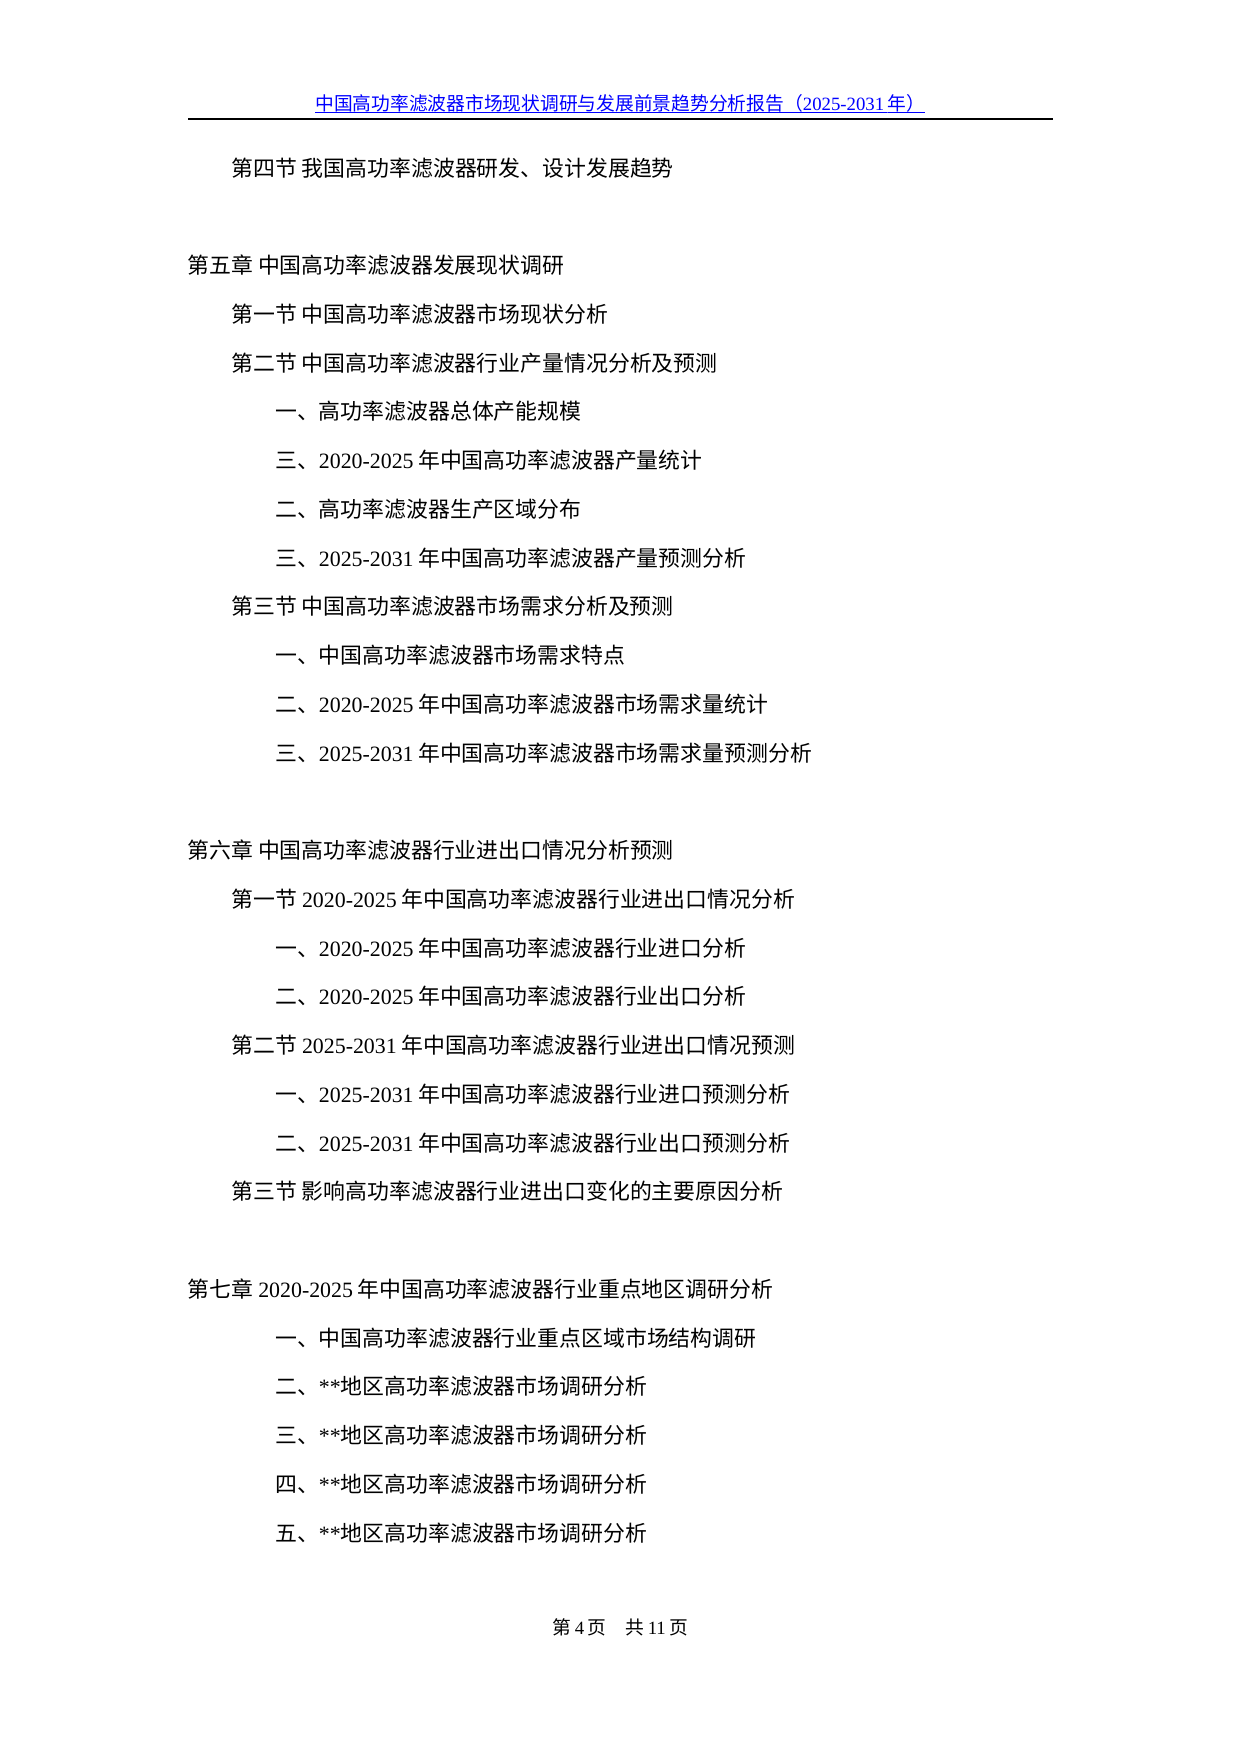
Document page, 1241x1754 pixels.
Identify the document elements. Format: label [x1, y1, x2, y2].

text [187, 150, 1053, 1548]
